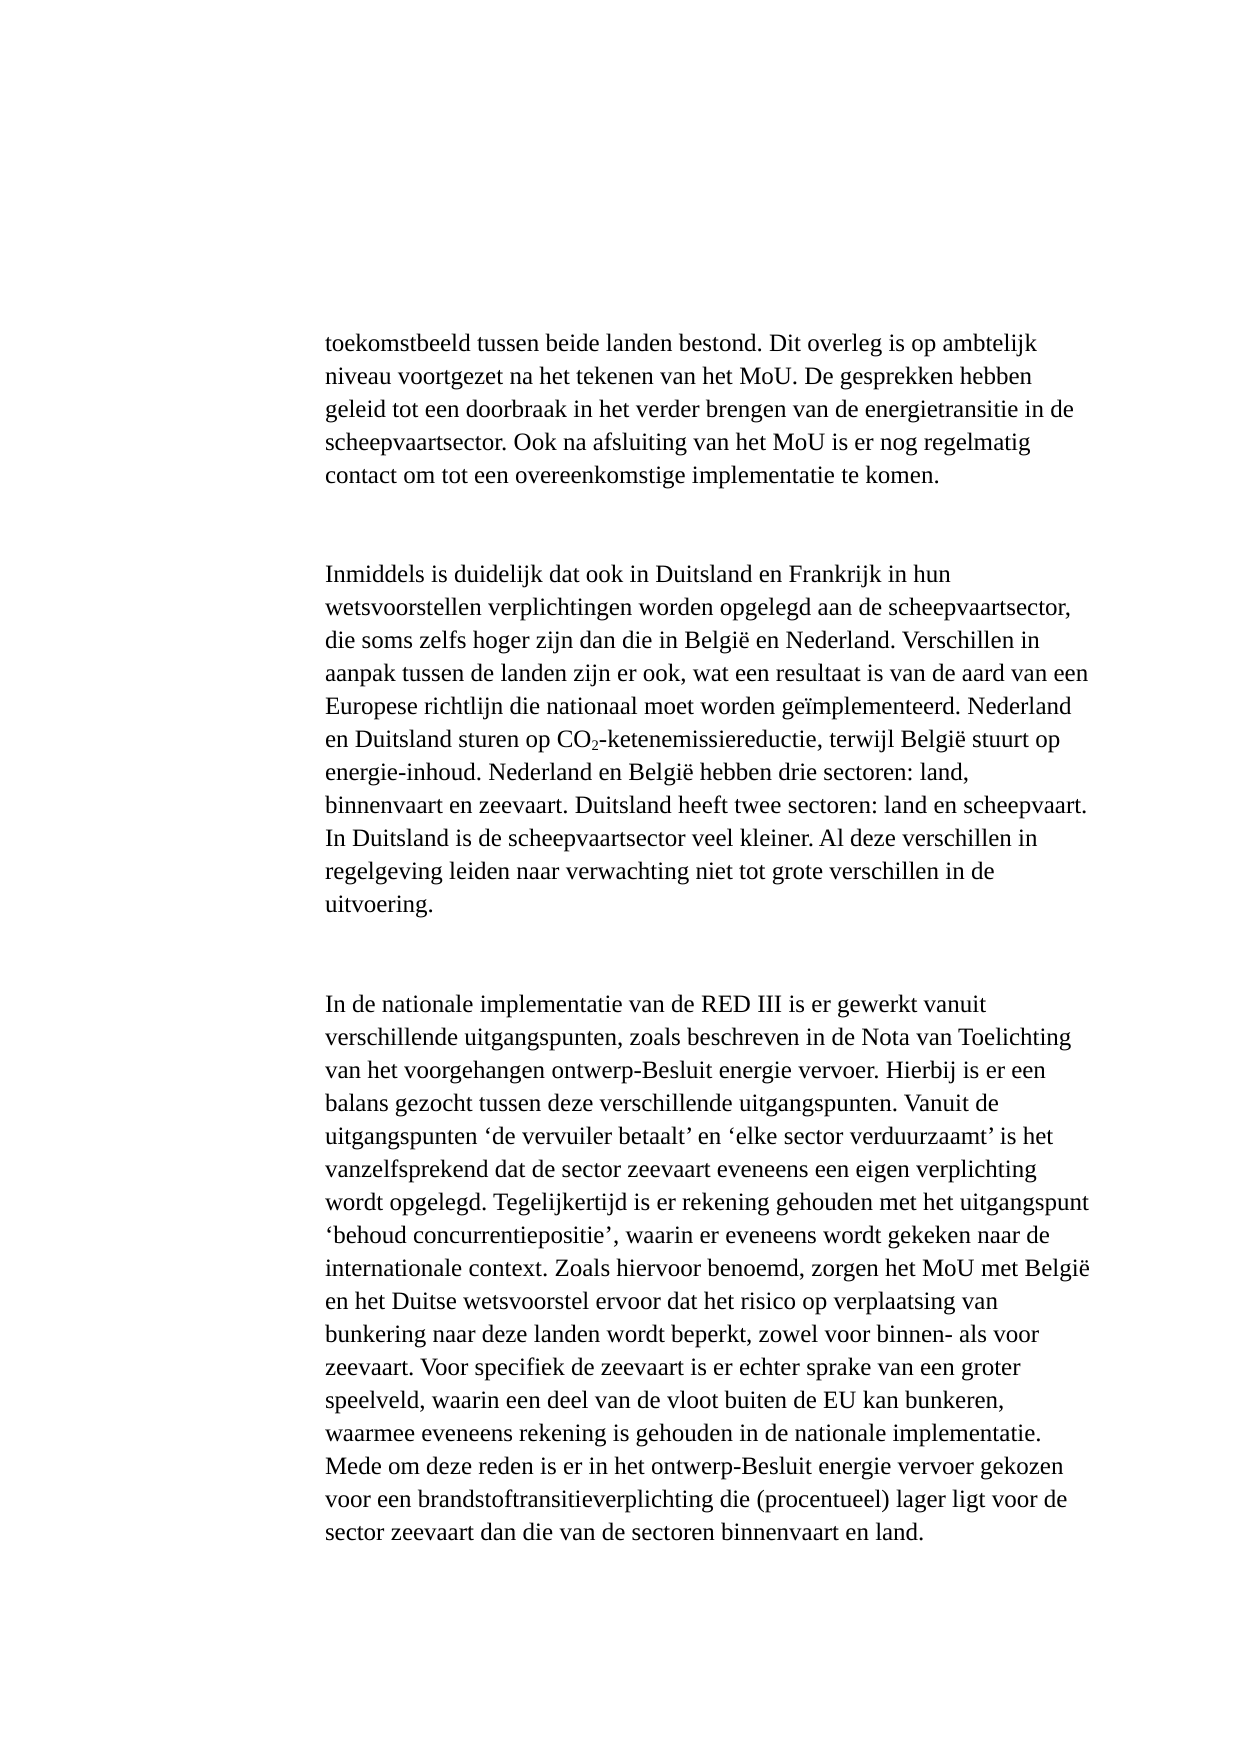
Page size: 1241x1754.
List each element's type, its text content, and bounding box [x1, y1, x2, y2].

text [325, 328, 1093, 488]
text In de nationale implementatie van de RED III is er gewerkt vanuit verschillende uitgangspunten, zoals beschreven in de Nota van Toelichting van het voorgehangen ontwerp-Besluit energie vervoer. Hierbij is er een balans gezocht tussen deze verschillende uitgangspunten. Vanuit de uitgangspunten ‘de vervuiler betaalt’ en ‘elke sector verduurzaamt’ is het vanzelfsprekend dat de sector zeevaart eveneens een eigen verplichting wordt opgelegd. Tegelijkertijd is er rekening gehouden met het uitgangspunt ‘behoud concurrentiepositie’, waarin er eveneens wordt gekeken naar de internationale context. Zoals hiervoor benoemd, zorgen het MoU met België en het Duitse wetsvoorstel ervoor dat het risico op verplaatsing van bunkering naar deze landen wordt beperkt, zowel voor binnen- als voor zeevaart. Voor specifiek de zeevaart is er echter sprake van een groter speelveld, waarin een deel van de vloot buiten de EU kan bunkeren, waarmee eveneens rekening is gehouden in de nationale implementatie. Mede om deze reden is er in het ontwerp-Besluit energie vervoer gekozen voor een brandstoftransitieverplichting die (procentueel) lager ligt voor de sector zeevaart dan die van de sectoren binnenvaart en land. [325, 989, 1093, 1546]
text Inmiddels is duidelijk dat ook in Duitsland en Frankrijk in hun wetsvoorstellen verplichtingen worden opgelegd aan de scheepvaartsector, die soms zelfs hoger zijn dan die in België en Nederland. Verschillen in aanpak tussen de landen zijn er ook, wat een resultaat is van de aard van een Europese richtlijn die nationaal moet worden geïmplementeerd. Nederland en Duitsland sturen op CO2-ketenemissiereductie, terwijl België stuurt op energie-inhoud. Nederland en België hebben drie sectoren: land, binnenvaart en zeevaart. Duitsland heeft twee sectoren: land en scheepvaart. In Duitsland is de scheepvaartsector veel kleiner. Al deze verschillen in regelgeving leiden naar verwachting niet tot grote verschillen in de uitvoering. [325, 559, 1093, 918]
